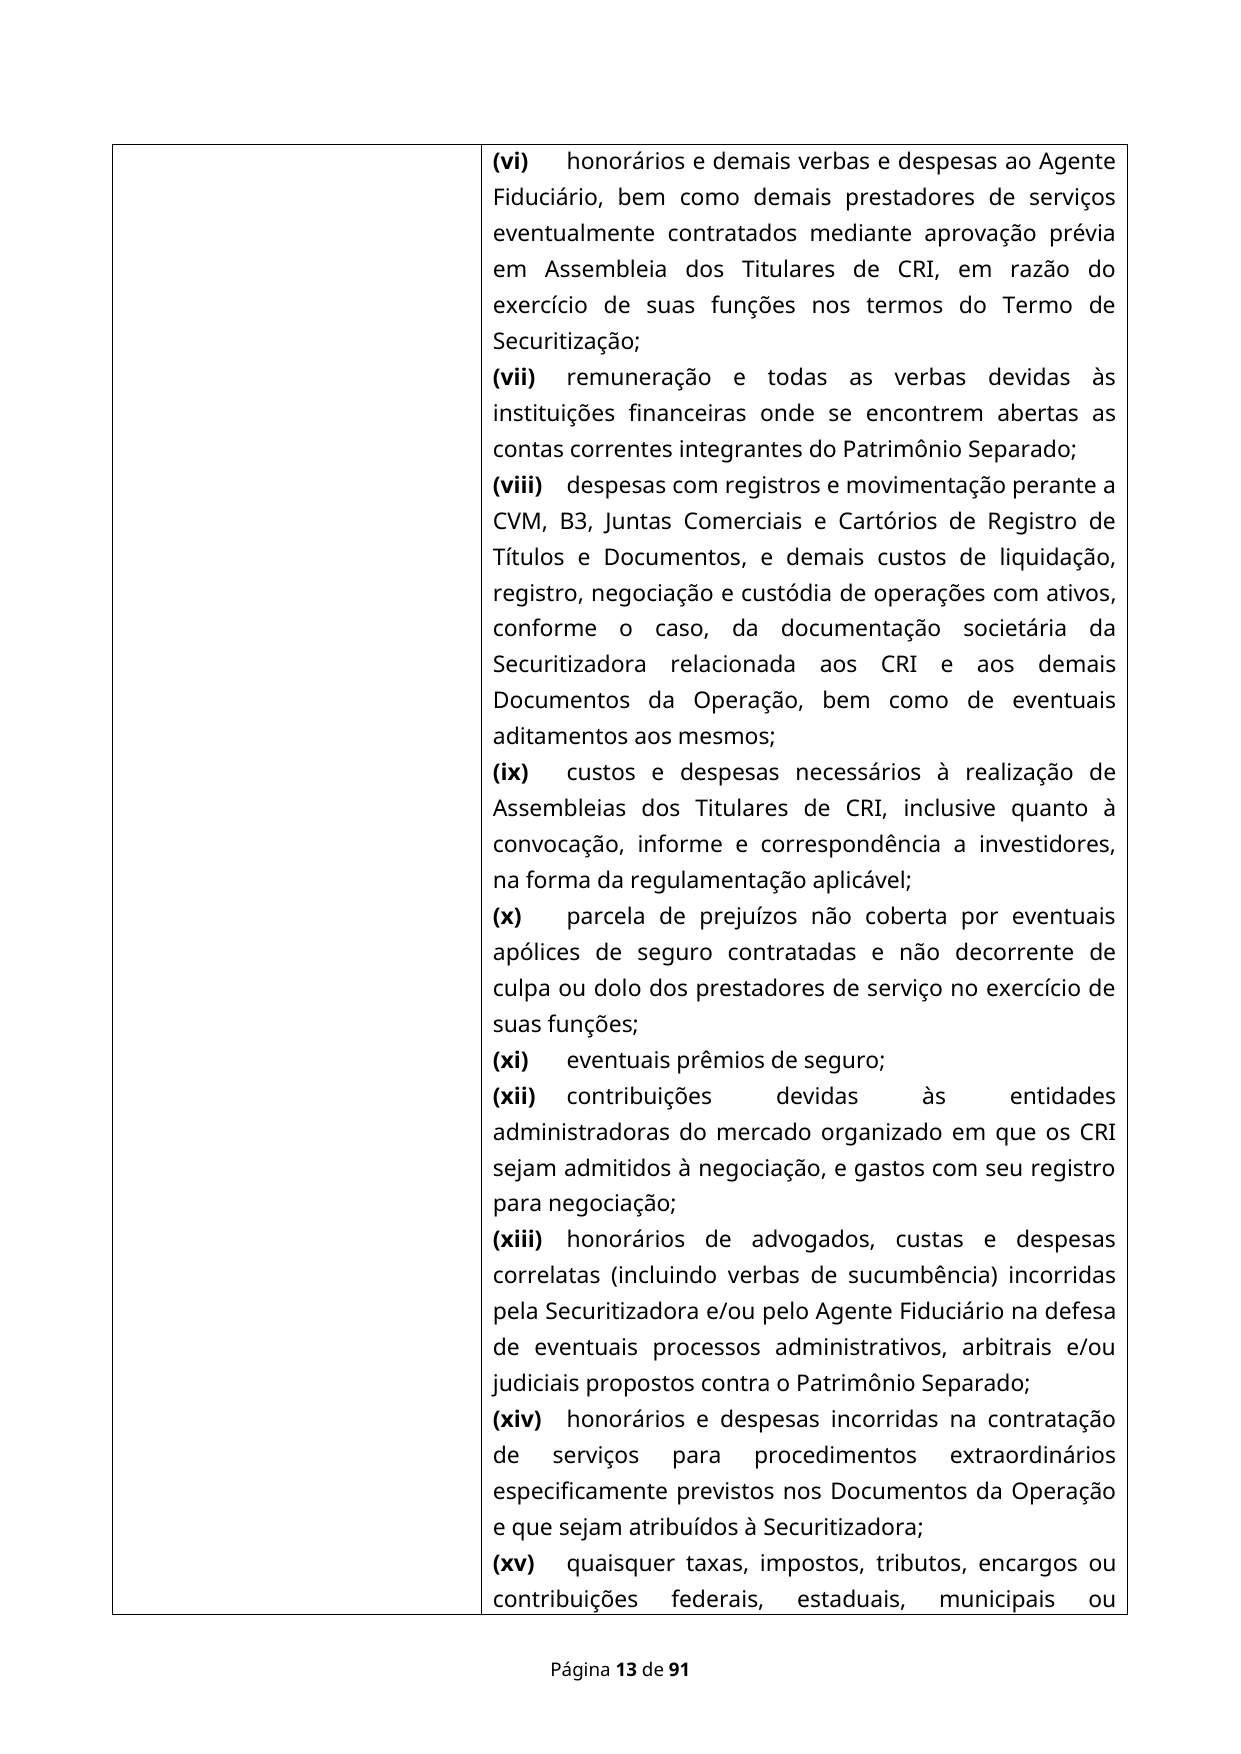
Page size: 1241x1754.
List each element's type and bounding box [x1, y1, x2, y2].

table_cell [113, 145, 481, 1614]
table_cell [482, 145, 1127, 1614]
